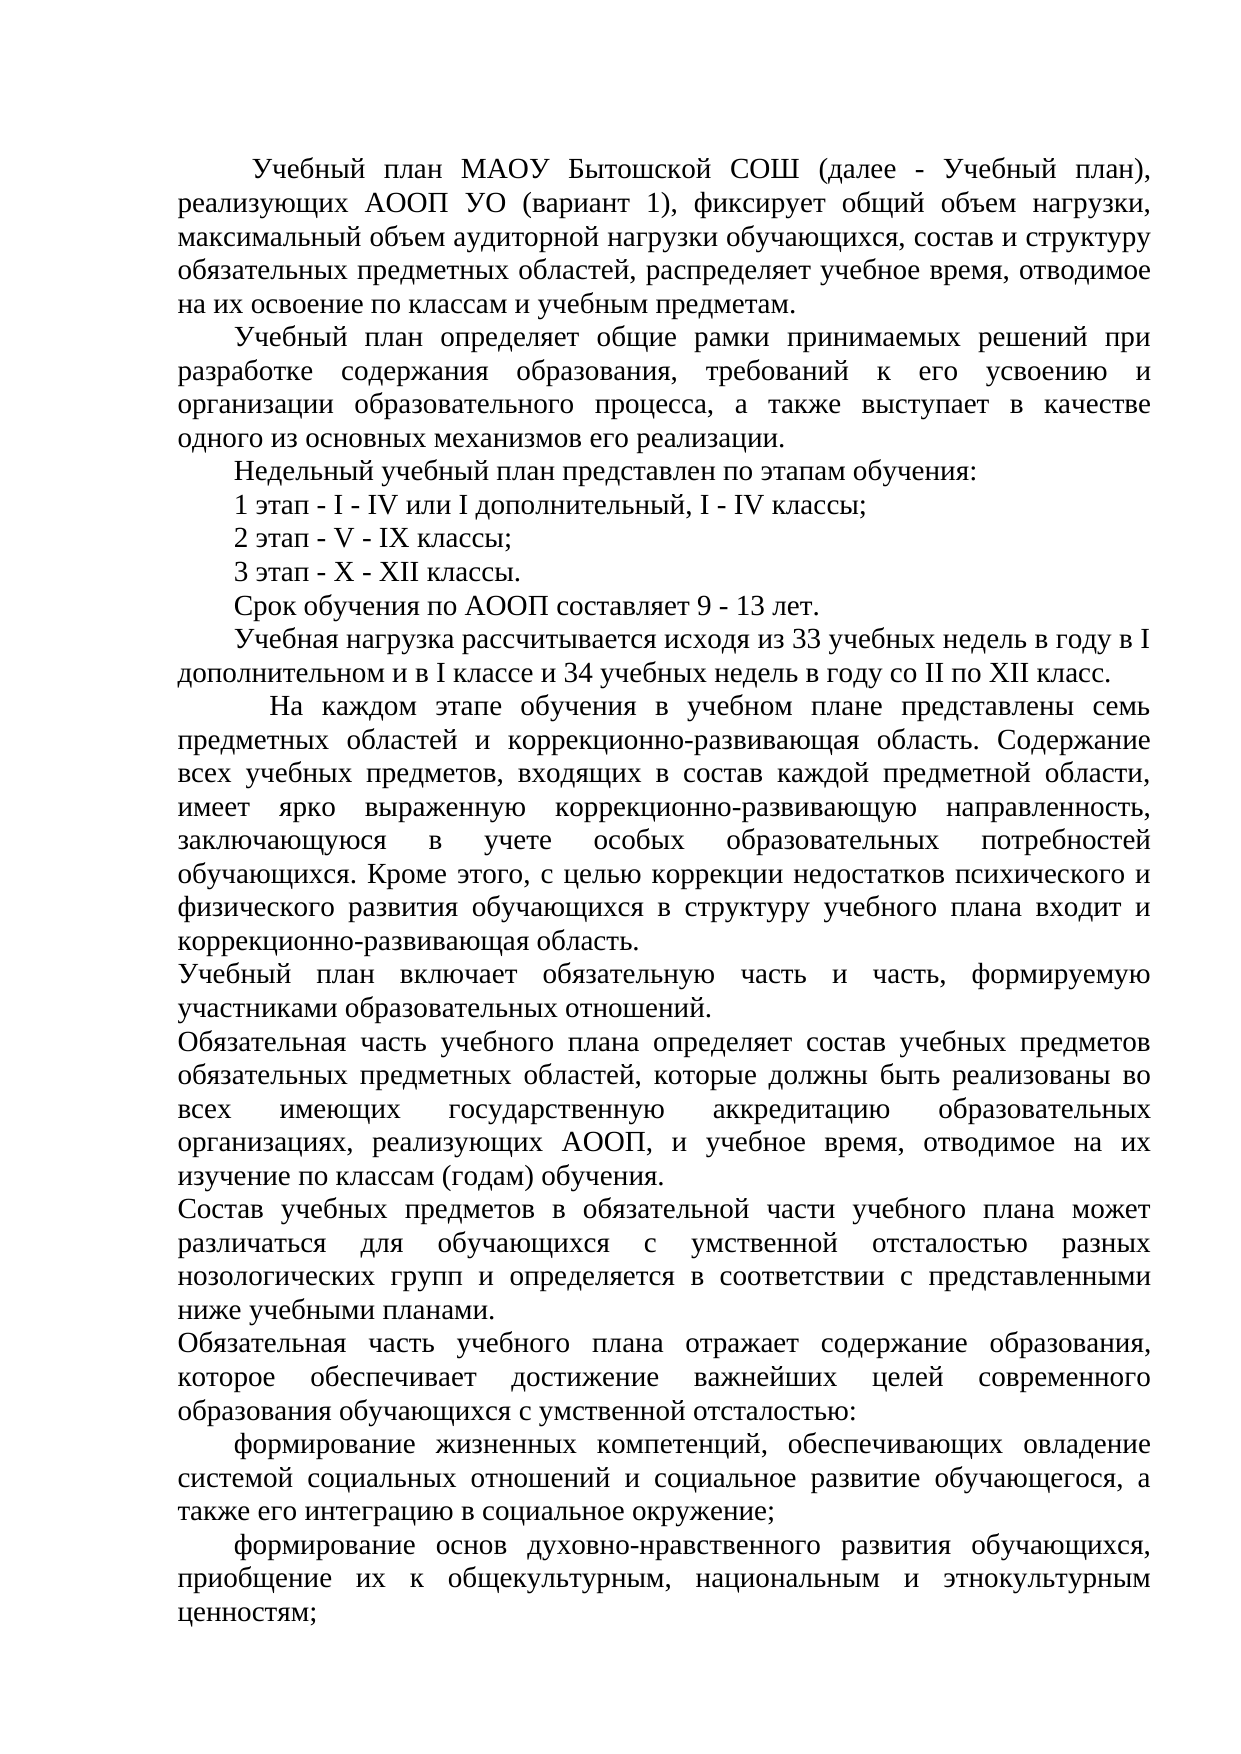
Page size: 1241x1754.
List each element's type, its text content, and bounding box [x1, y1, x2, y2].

text Обязательная часть учебного плана определяет состав учебных предметов обязательных предметных областей, которые должны быть реализованы во всех имеющих государственную аккредитацию образовательных организациях, реализующих АООП, и учебное время, отводимое на их изучение по классам (годам) обучения. [177, 1024, 1152, 1191]
text Учебный план определяет общие рамки принимаемых решений при разработке содержания образования, требований к его усвоению и организации образовательного процесса, а также выступает в качестве одного из основных механизмов его реализации. [177, 319, 1152, 453]
text Учебный план включает обязательную часть и часть, формируемую участниками образовательных отношений. [177, 957, 1152, 1024]
text Учебная нагрузка рассчитывается исходя из 33 учебных недель в году в I дополнительном и в I классе и 34 учебных недель в году со II по XII класс. [177, 621, 1152, 688]
text 3 этап - X - XII классы. [177, 554, 1152, 588]
text На каждом этапе обучения в учебном плане представлены семь предметных областей и коррекционно-развивающая область. Содержание всех учебных предметов, входящих в состав каждой предметной области, имеет ярко выраженную коррекционно-развивающую направленность, заключающуюся в учете особых образовательных потребностей обучающихся. Кроме этого, с целью коррекции недостатков психического и физического развития обучающихся в структуру учебного плана входит и коррекционно-развивающая область. [177, 688, 1152, 957]
text 2 этап - V - IX классы; [177, 521, 1152, 554]
text Учебный план МАОУ Бытошской СОШ (далее - Учебный план), реализующих АООП УО (вариант 1), фиксирует общий объем нагрузки, максимальный объем аудиторной нагрузки обучающихся, состав и структуру обязательных предметных областей, распределяет учебное время, отводимое на их освоение по классам и учебным предметам. [177, 152, 1152, 319]
text формирование жизненных компетенций, обеспечивающих овладение системой социальных отношений и социальное развитие обучающегося, а также его интеграцию в социальное окружение; [177, 1426, 1152, 1527]
text Обязательная часть учебного плана отражает содержание образования, которое обеспечивает достижение важнейших целей современного образования обучающихся с умственной отсталостью: [177, 1326, 1152, 1426]
text Недельный учебный план представлен по этапам обучения: [177, 453, 1152, 487]
text Срок обучения по АООП составляет 9 - 13 лет. [177, 588, 1152, 621]
text 1 этап - I - IV или I дополнительный, I - IV классы; [177, 487, 1152, 521]
text формирование основ духовно-нравственного развития обучающихся, приобщение их к общекультурным, национальным и этнокультурным ценностям; [177, 1527, 1152, 1627]
text Состав учебных предметов в обязательной части учебного плана может различаться для обучающихся с умственной отсталостью разных нозологических групп и определяется в соответствии с представленными ниже учебными планами. [177, 1191, 1152, 1326]
